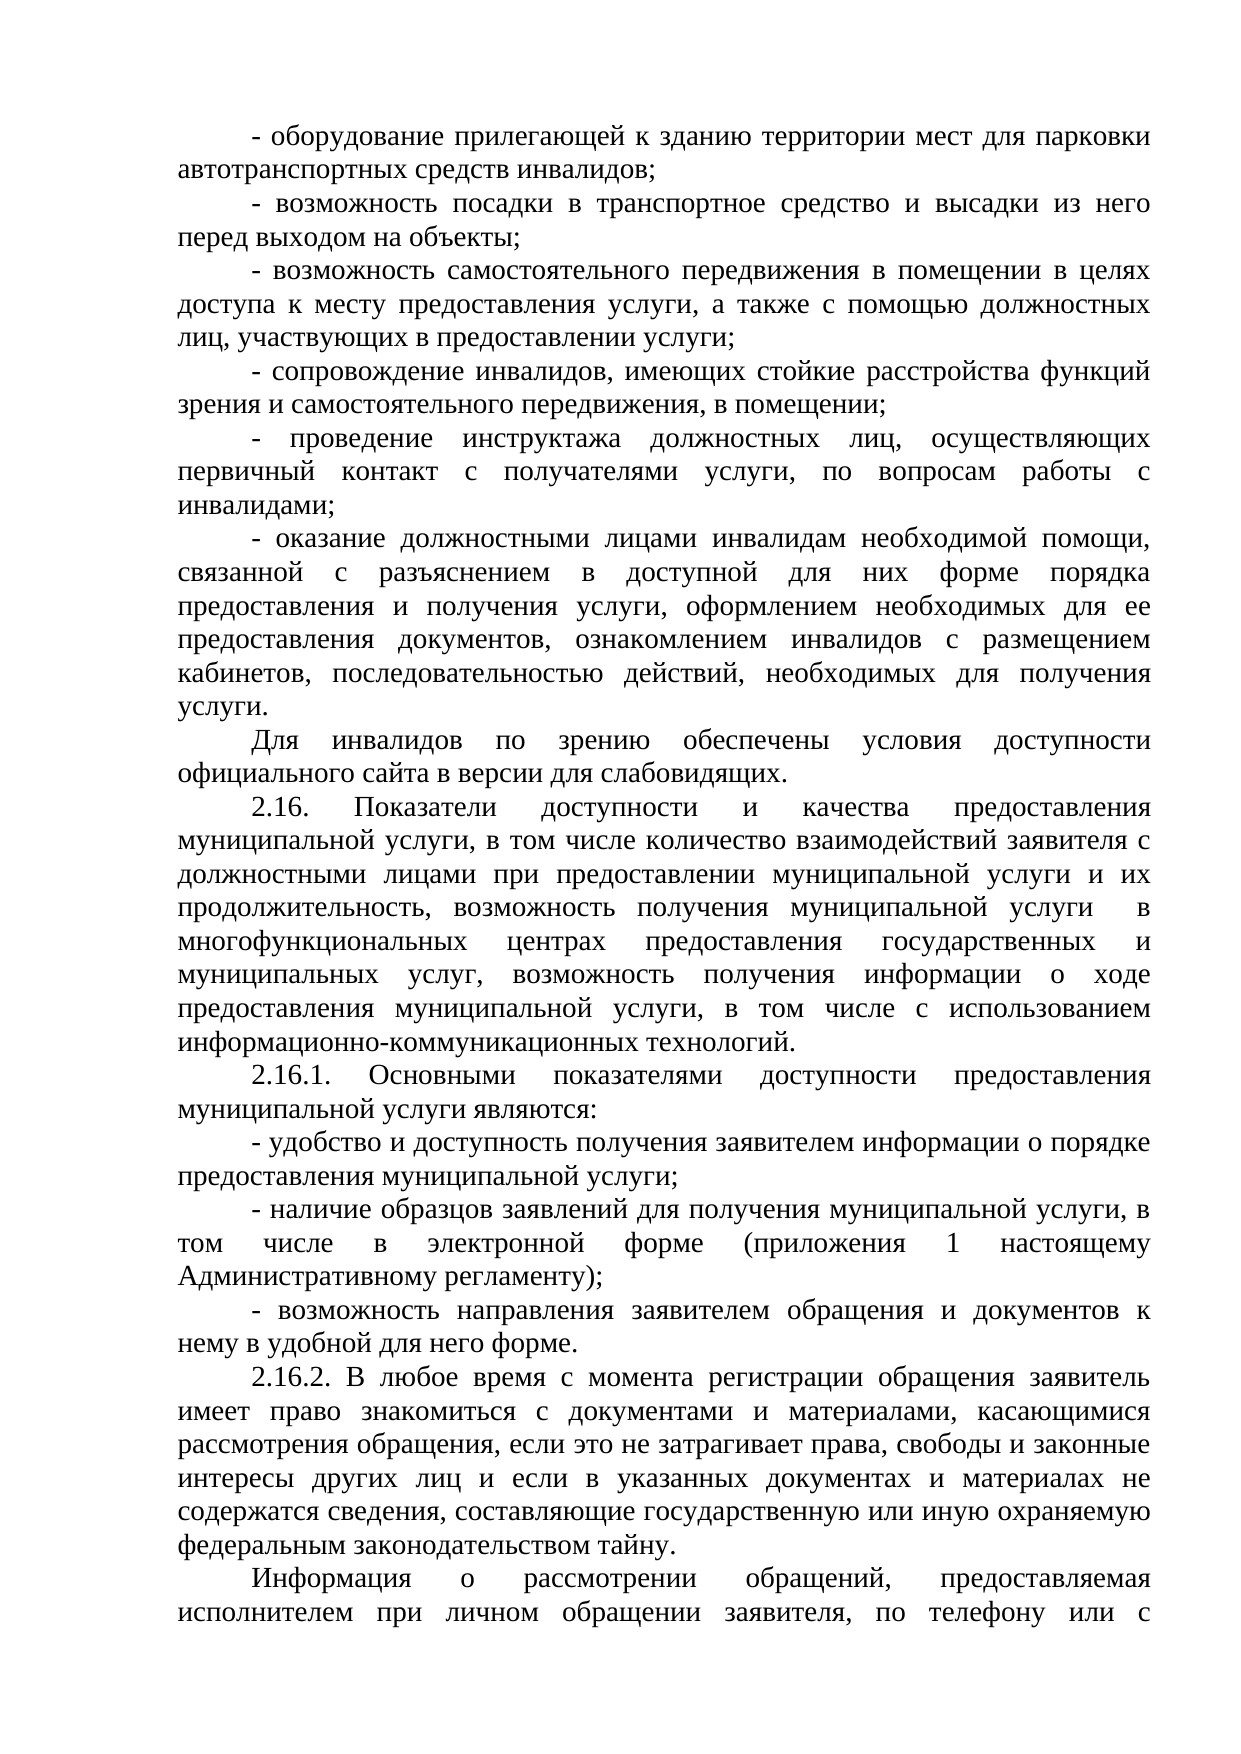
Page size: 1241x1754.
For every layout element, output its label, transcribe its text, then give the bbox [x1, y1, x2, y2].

text - удобство и доступность получения заявителем информации о порядке предоставления муниципальной услуги; [177, 1124, 1152, 1191]
text 2.16. Показатели доступности и качества предоставления муниципальной услуги, в том числе количество взаимодействий заявителя с должностными лицами при предоставлении муниципальной услуги и их продолжительность, возможность получения муниципальной услуги в многофункциональных центрах предоставления государственных и муниципальных услуг, возможность получения информации о ходе предоставления муниципальной услуги, в том числе с использованием информационно-коммуникационных технологий. [177, 789, 1152, 1057]
text - проведение инструктажа должностных лиц, осуществляющих первичный контакт с получателями услуги, по вопросам работы с инвалидами; [177, 420, 1152, 521]
text 2.16.1. Основными показателями доступности предоставления муниципальной услуги являются: [177, 1057, 1152, 1124]
text - возможность посадки в транспортное средство и высадки из него перед выходом на объекты; [177, 185, 1152, 252]
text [177, 1560, 1152, 1627]
text 2.16.2. В любое время с момента регистрации обращения заявитель имеет право знакомиться с документами и материалами, касающимися рассмотрения обращения, если это не затрагивает права, свободы и законные интересы других лиц и если в указанных документах и материалах не содержатся сведения, составляющие государственную или иную охраняемую федеральным законодательством тайну. [177, 1359, 1152, 1560]
text - сопровождение инвалидов, имеющих стойкие расстройства функций зрения и самостоятельного передвижения, в помещении; [177, 353, 1152, 420]
text - оборудование прилегающей к зданию территории мест для парковки автотранспортных средств инвалидов; [177, 118, 1152, 185]
text - возможность самостоятельного передвижения в помещении в целях доступа к месту предоставления услуги, а также с помощью должностных лиц, участвующих в предоставлении услуги; [177, 252, 1152, 353]
text - оказание должностными лицами инвалидам необходимой помощи, связанной с разъяснением в доступной для них форме порядка предоставления и получения услуги, оформлением необходимых для ее предоставления документов, ознакомлением инвалидов с размещением кабинетов, последовательностью действий, необходимых для получения услуги. [177, 521, 1152, 722]
text - наличие образцов заявлений для получения муниципальной услуги, в том числе в электронной форме (приложения 1 настоящему Административному регламенту); [177, 1191, 1152, 1292]
text Для инвалидов по зрению обеспечены условия доступности официального сайта в версии для слабовидящих. [177, 722, 1152, 789]
text - возможность направления заявителем обращения и документов к нему в удобной для него форме. [177, 1292, 1152, 1359]
